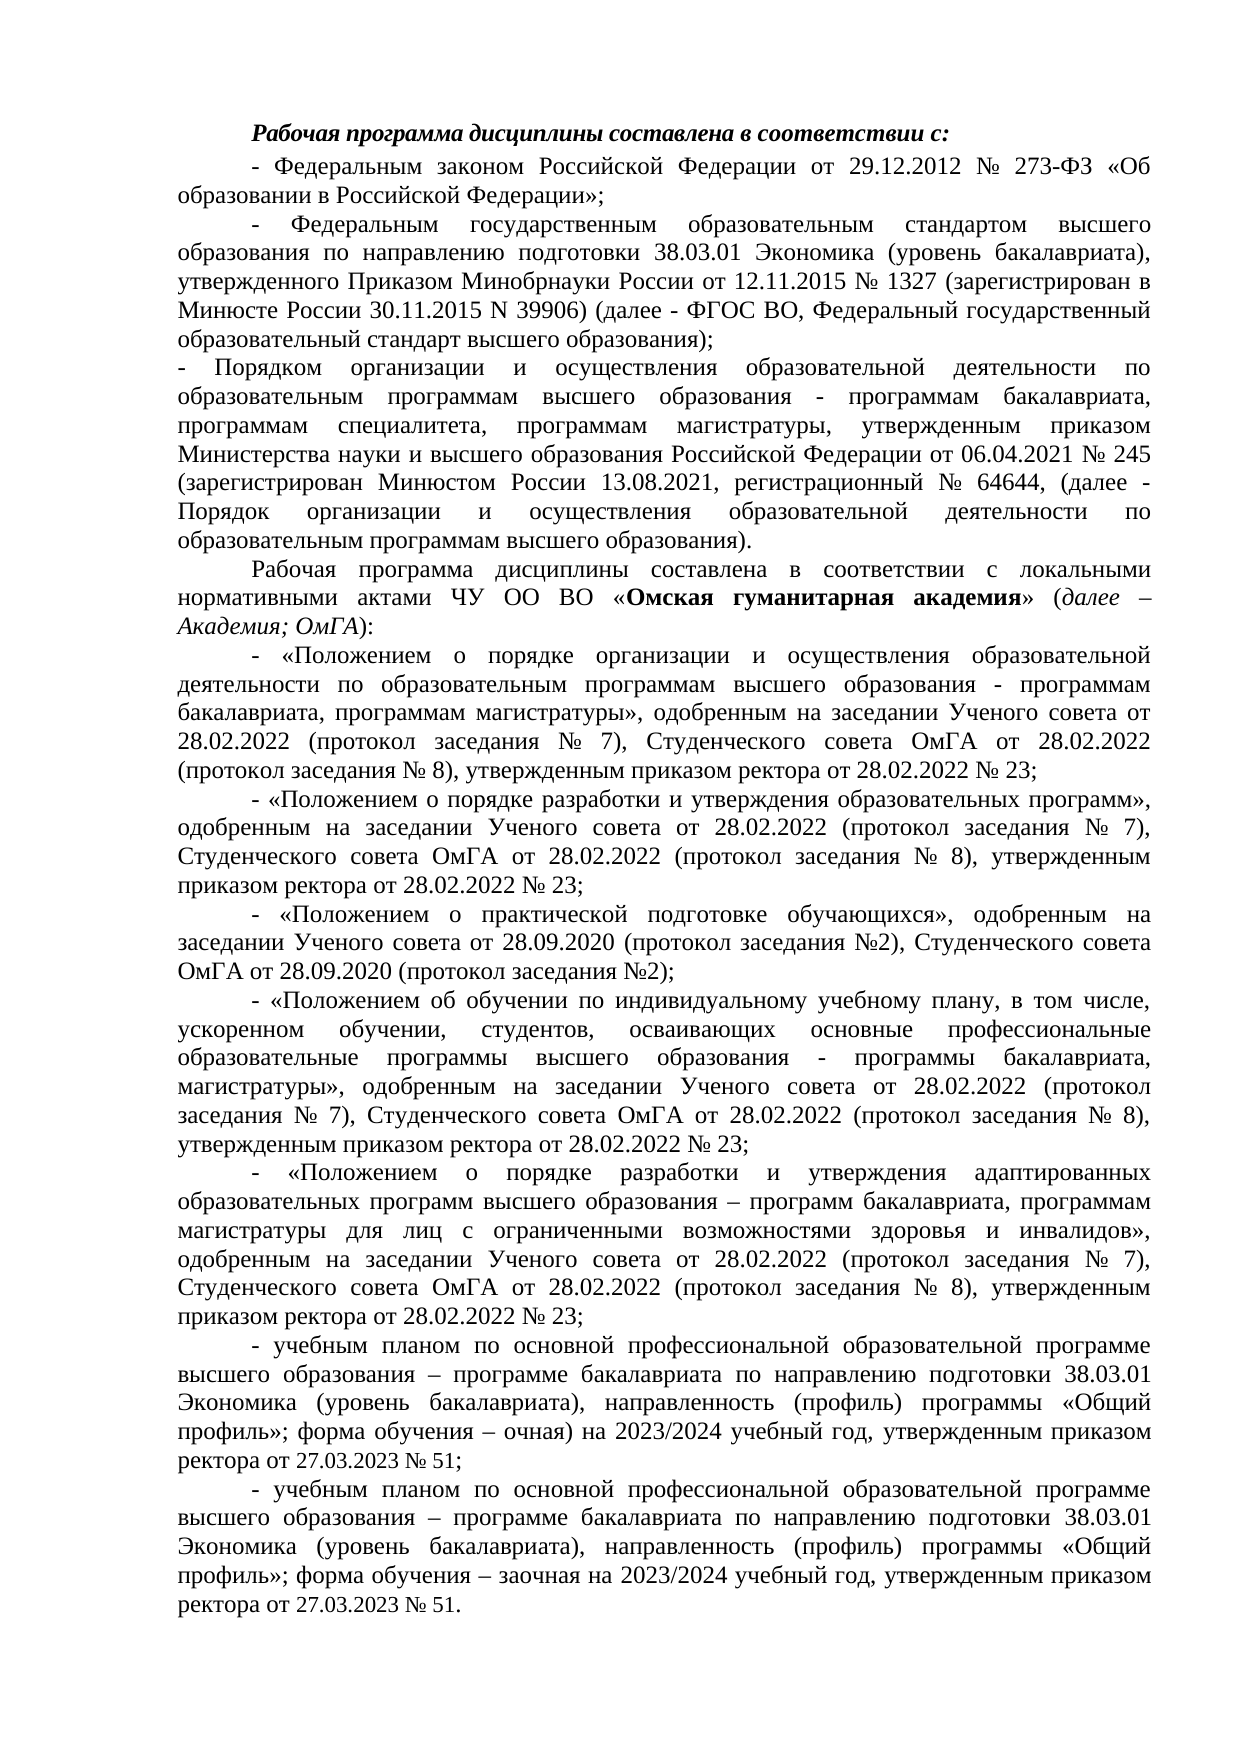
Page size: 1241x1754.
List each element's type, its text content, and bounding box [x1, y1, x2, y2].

text - «Положением о порядке организации и осуществления образовательной деятельности по образовательным программам высшего образования - программам бакалавриата, программам магистратуры», одобренным на заседании Ученого совета от 28.02.2022 (протокол заседания № 7), Студенческого совета ОмГА от 28.02.2022 (протокол заседания № 8), утвержденным приказом ректора от 28.02.2022 № 23; [177, 640, 1152, 784]
text - Федеральным законом Российской Федерации от 29.12.2012 № 273-ФЗ «Об образовании в Российской Федерации»; [177, 151, 1152, 209]
text - «Положением о порядке разработки и утверждения адаптированных образовательных программ высшего образования – программ бакалавриата, программам магистратуры для лиц с ограниченными возможностями здоровья и инвалидов», одобренным на заседании Ученого совета от 28.02.2022 (протокол заседания № 7), Студенческого совета ОмГА от 28.02.2022 (протокол заседания № 8), утвержденным приказом ректора от 28.02.2022 № 23; [177, 1157, 1152, 1330]
text - Федеральным государственным образовательным стандартом высшего образования по направлению подготовки 38.03.01 Экономика (уровень бакалавриата), утвержденного Приказом Минобрнауки России от 12.11.2015 № 1327 (зарегистрирован в Минюсте России 30.11.2015 N 39906) (далее - ФГОС ВО, Федеральный государственный образовательный стандарт высшего образования); [177, 209, 1152, 352]
text - учебным планом по основной профессиональной образовательной программе высшего образования – программе бакалавриата по направлению подготовки 38.03.01 Экономика (уровень бакалавриата), направленность (профиль) программы «Общий профиль»; форма обучения – очная) на 2023/2024 учебный год, утвержденным приказом ректора от 27.03.2023 № 51; [177, 1330, 1152, 1474]
text - учебным планом по основной профессиональной образовательной программе высшего образования – программе бакалавриата по направлению подготовки 38.03.01 Экономика (уровень бакалавриата), направленность (профиль) программы «Общий профиль»; форма обучения – заочная на 2023/2024 учебный год, утвержденным приказом ректора от 27.03.2023 № 51. [177, 1474, 1152, 1617]
text - «Положением о практической подготовке обучающихся», одобренным на заседании Ученого совета от 28.09.2020 (протокол заседания №2), Студенческого совета ОмГА от 28.09.2020 (протокол заседания №2); [177, 899, 1152, 985]
text - Порядком организации и осуществления образовательной деятельности по образовательным программам высшего образования - программам бакалавриата, программам специалитета, программам магистратуры, утвержденным приказом Министерства науки и высшего образования Российской Федерации от 06.04.2021 № 245 (зарегистрирован Минюстом России 13.08.2021, регистрационный № 64644, (далее - Порядок организации и осуществления образовательной деятельности по образовательным программам высшего образования). [177, 352, 1152, 554]
text Рабочая программа дисциплины составлена в соответствии с локальными нормативными актами ЧУ ОО ВО «Омская гуманитарная академия» (далее – Академия; ОмГА): [177, 554, 1152, 640]
text - «Положением о порядке разработки и утверждения образовательных программ», одобренным на заседании Ученого совета от 28.02.2022 (протокол заседания № 7), Студенческого совета ОмГА от 28.02.2022 (протокол заседания № 8), утвержденным приказом ректора от 28.02.2022 № 23; [177, 784, 1152, 899]
text Рабочая программа дисциплины составлена в соответствии с: [177, 118, 1152, 147]
text - «Положением об обучении по индивидуальному учебному плану, в том числе, ускоренном обучении, студентов, осваивающих основные профессиональные образовательные программы высшего образования - программы бакалавриата, магистратуры», одобренным на заседании Ученого совета от 28.02.2022 (протокол заседания № 7), Студенческого совета ОмГА от 28.02.2022 (протокол заседания № 8), утвержденным приказом ректора от 28.02.2022 № 23; [177, 985, 1152, 1157]
